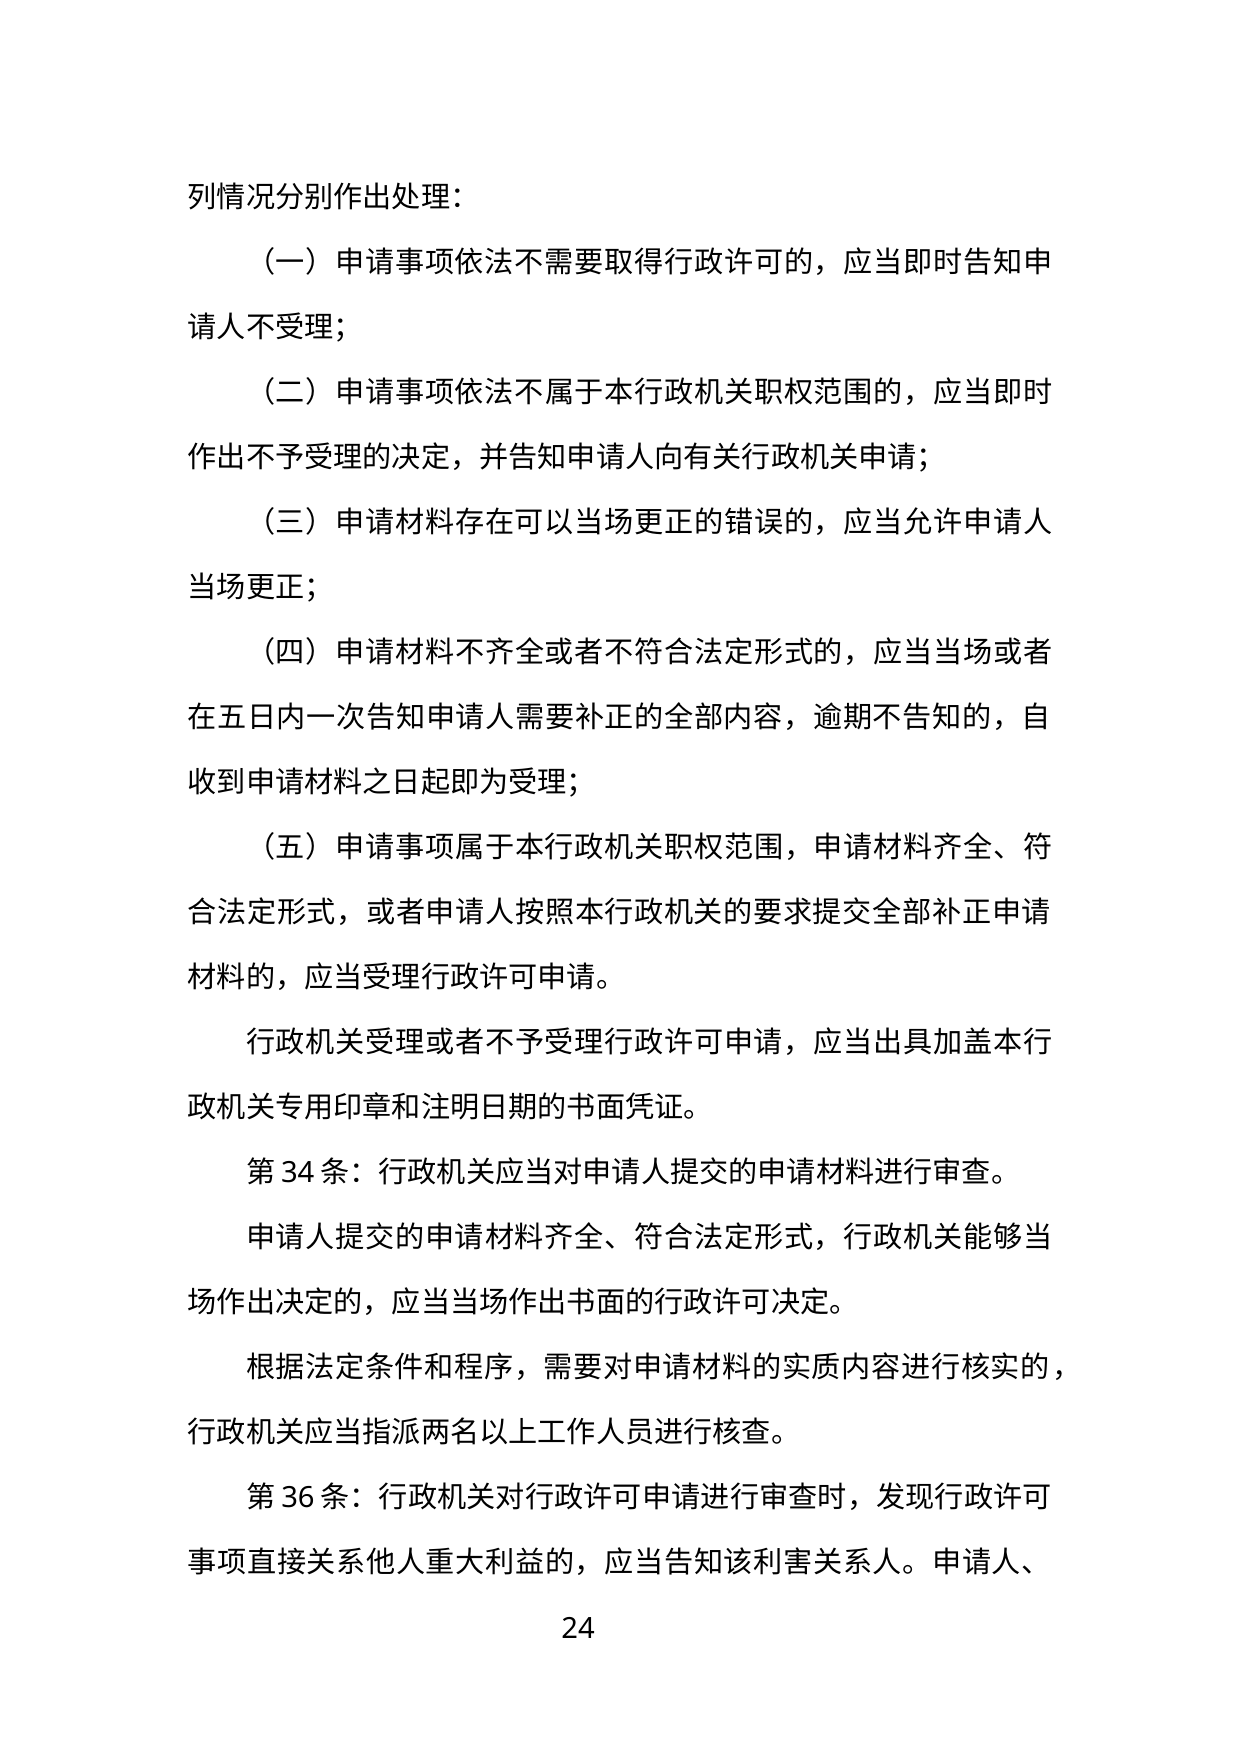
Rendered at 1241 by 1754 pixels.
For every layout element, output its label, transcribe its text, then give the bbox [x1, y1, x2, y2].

text 申请人提交的申请材料齐全、符合法定形式，行政机关能够当场作出决定的，应当当场作出书面的行政许可决定。 [187, 1202, 1053, 1332]
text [187, 1462, 1053, 1592]
text （四）申请材料不齐全或者不符合法定形式的，应当当场或者在五日内一次告知申请人需要补正的全部内容，逾期不告知的，自收到申请材料之日起即为受理； [187, 617, 1053, 812]
text 根据法定条件和程序，需要对申请材料的实质内容进行核实的，行政机关应当指派两名以上工作人员进行核查。 [187, 1332, 1053, 1462]
text （二）申请事项依法不属于本行政机关职权范围的，应当即时作出不予受理的决定，并告知申请人向有关行政机关申请； [187, 357, 1053, 487]
text （一）申请事项依法不需要取得行政许可的，应当即时告知申请人不受理； [187, 227, 1053, 357]
text 行政机关受理或者不予受理行政许可申请，应当出具加盖本行政机关专用印章和注明日期的书面凭证。 [187, 1007, 1053, 1137]
text 第34条：行政机关应当对申请人提交的申请材料进行审查。 [187, 1137, 1053, 1202]
text （三）申请材料存在可以当场更正的错误的，应当允许申请人当场更正； [187, 487, 1053, 617]
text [187, 162, 1053, 227]
text （五）申请事项属于本行政机关职权范围，申请材料齐全、符合法定形式，或者申请人按照本行政机关的要求提交全部补正申请材料的，应当受理行政许可申请。 [187, 812, 1053, 1007]
